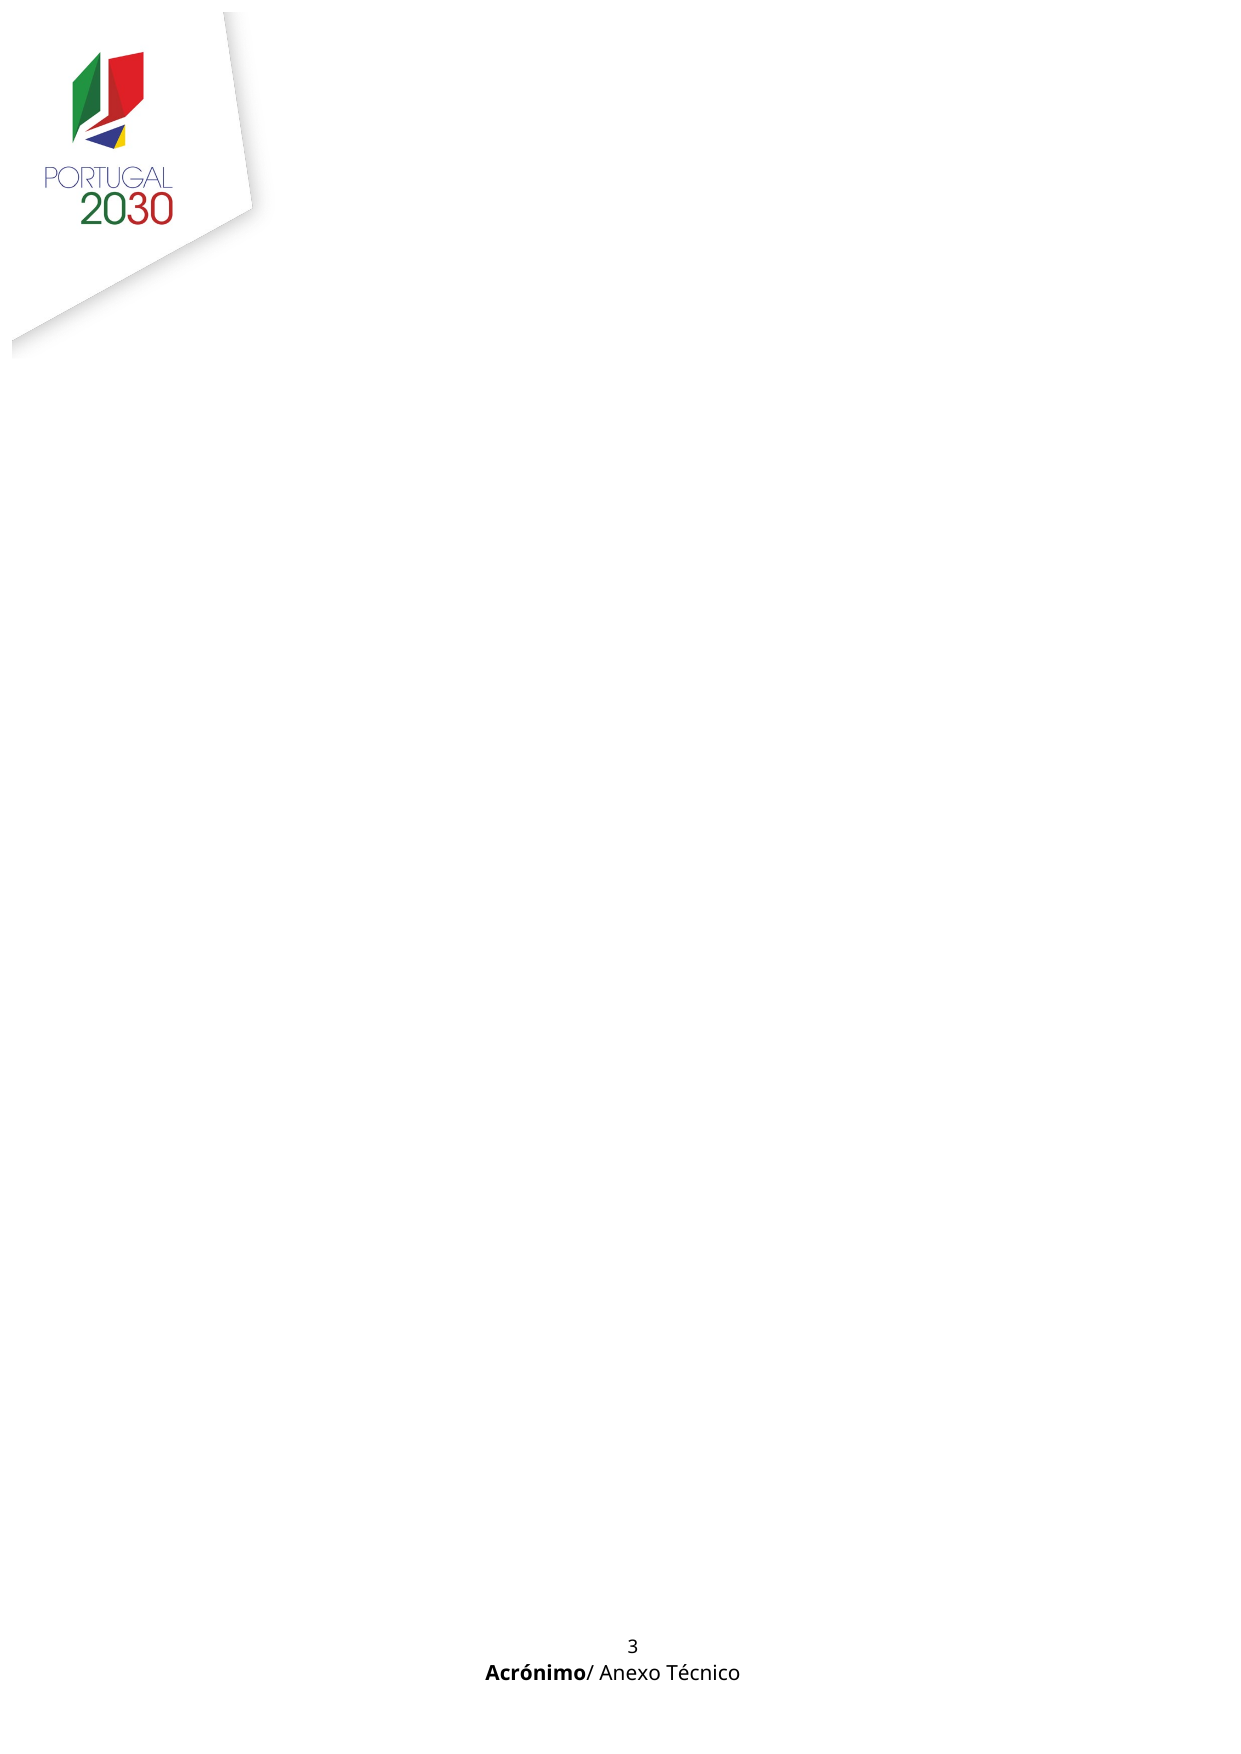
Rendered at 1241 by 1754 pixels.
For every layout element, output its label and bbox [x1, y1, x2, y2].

picture [12, 12, 364, 359]
